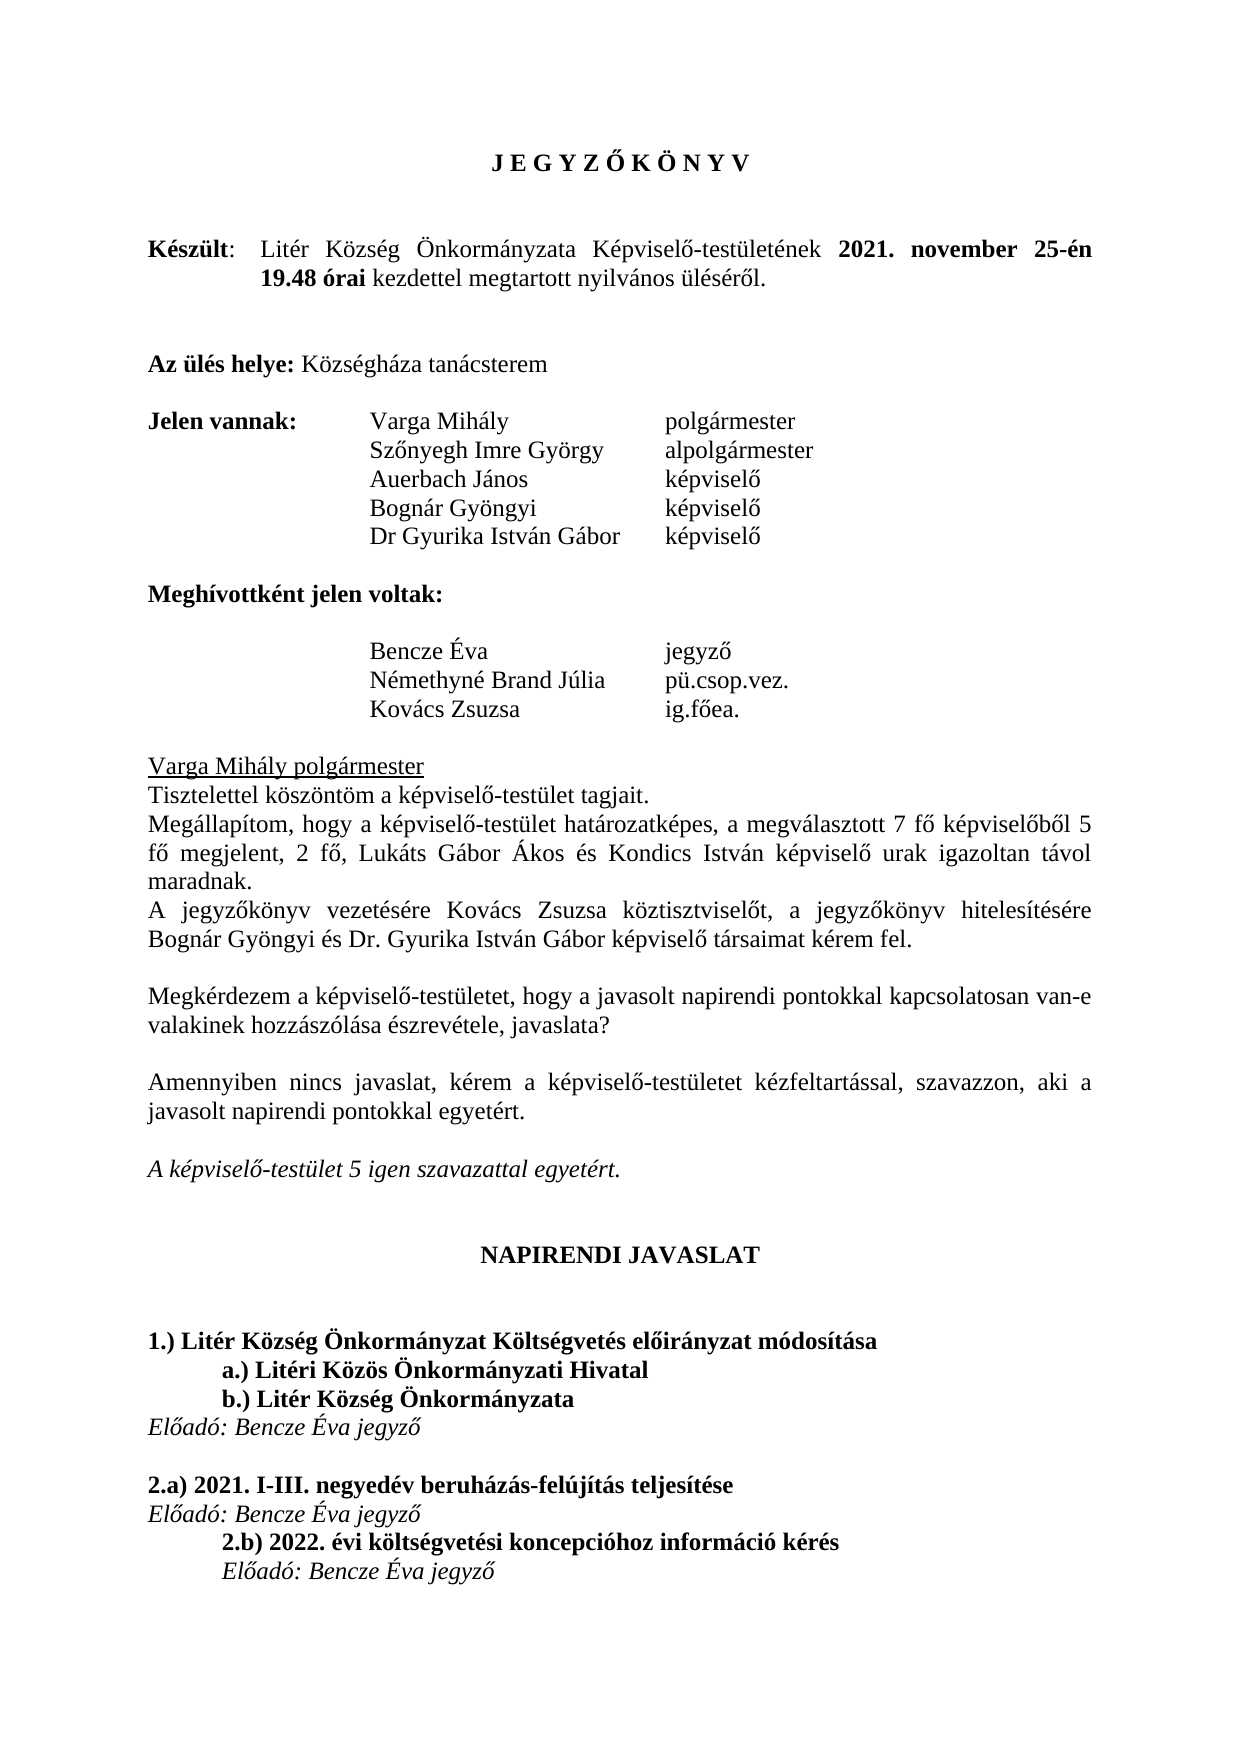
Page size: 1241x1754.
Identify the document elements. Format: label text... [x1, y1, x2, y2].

subtitle J E G Y Z Ő K Ö N Y V [148, 148, 1092, 176]
text 2.a) 2021. I-III. negyedév beruházás-felújítás teljesítése [148, 1470, 1092, 1499]
subtitle Bencze Éva jegyző [222, 636, 1092, 665]
text Kovács Zsuzsa ig.főea. [148, 694, 1092, 723]
text Varga Mihály polgármester [148, 751, 1092, 780]
text Előadó: Bencze Éva jegyző [148, 1499, 1092, 1527]
text 2.b) 2022. évi költségvetési koncepcióhoz információ kérés [222, 1527, 1092, 1556]
text Némethyné Brand Júlia pü.csop.vez. [148, 665, 1092, 694]
text Amennyiben nincs javaslat, kérem a képviselő-testületet kézfeltartással, szavazzon, aki a javasolt napirendi pontokkal egyetért. [148, 1067, 1093, 1125]
text Auerbach János képviselő [148, 464, 1092, 493]
text Készült: Litér Község Önkormányzata Képviselő-testületének 2021. november 25-én 19.48 órai kezdettel megtartott nyilvános üléséről. [148, 234, 1092, 291]
text 1.) Litér Község Önkormányzat Költségvetés előirányzat módosítása [148, 1326, 1092, 1355]
text NAPIRENDI JAVASLAT [148, 1240, 1092, 1269]
text Előadó: Bencze Éva jegyző [148, 1556, 1092, 1585]
text Jelen vannak: Varga Mihály polgármester [148, 406, 1092, 435]
text Tisztelettel köszöntöm a képviselő-testület tagjait. [148, 780, 1092, 809]
subtitle Meghívottként jelen voltak: [148, 579, 1092, 608]
text Bognár Gyöngyi képviselő [316, 493, 1092, 521]
text A képviselő-testület 5 igen szavazattal egyetért. [148, 1154, 1093, 1182]
text Megállapítom, hogy a képviselő-testület határozatképes, a megválasztott 7 fő képviselőből 5 fő megjelent, 2 fő, Lukáts Gábor Ákos és Kondics István képviselő urak igazoltan távol maradnak. [148, 809, 1092, 895]
text a.) Litéri Közös Önkormányzati Hivatal [222, 1355, 1092, 1384]
text b.) Litér Község Önkormányzata [222, 1384, 1092, 1412]
text Előadó: Bencze Éva jegyző [148, 1412, 1092, 1441]
text Megkérdezem a képviselő-testületet, hogy a javasolt napirendi pontokkal kapcsolatosan van-e valakinek hozzászólása észrevétele, javaslata? [148, 981, 1092, 1039]
text Dr Gyurika István Gábor képviselő [148, 521, 1092, 550]
text Szőnyegh Imre György alpolgármester [148, 435, 1092, 464]
text A jegyzőkönyv vezetésére Kovács Zsuzsa köztisztviselőt, a jegyzőkönyv hitelesítésére Bognár Gyöngyi és Dr. Gyurika István Gábor képviselő társaimat kérem fel. [148, 895, 1092, 953]
text Az ülés helye: Községháza tanácsterem [148, 349, 1092, 378]
